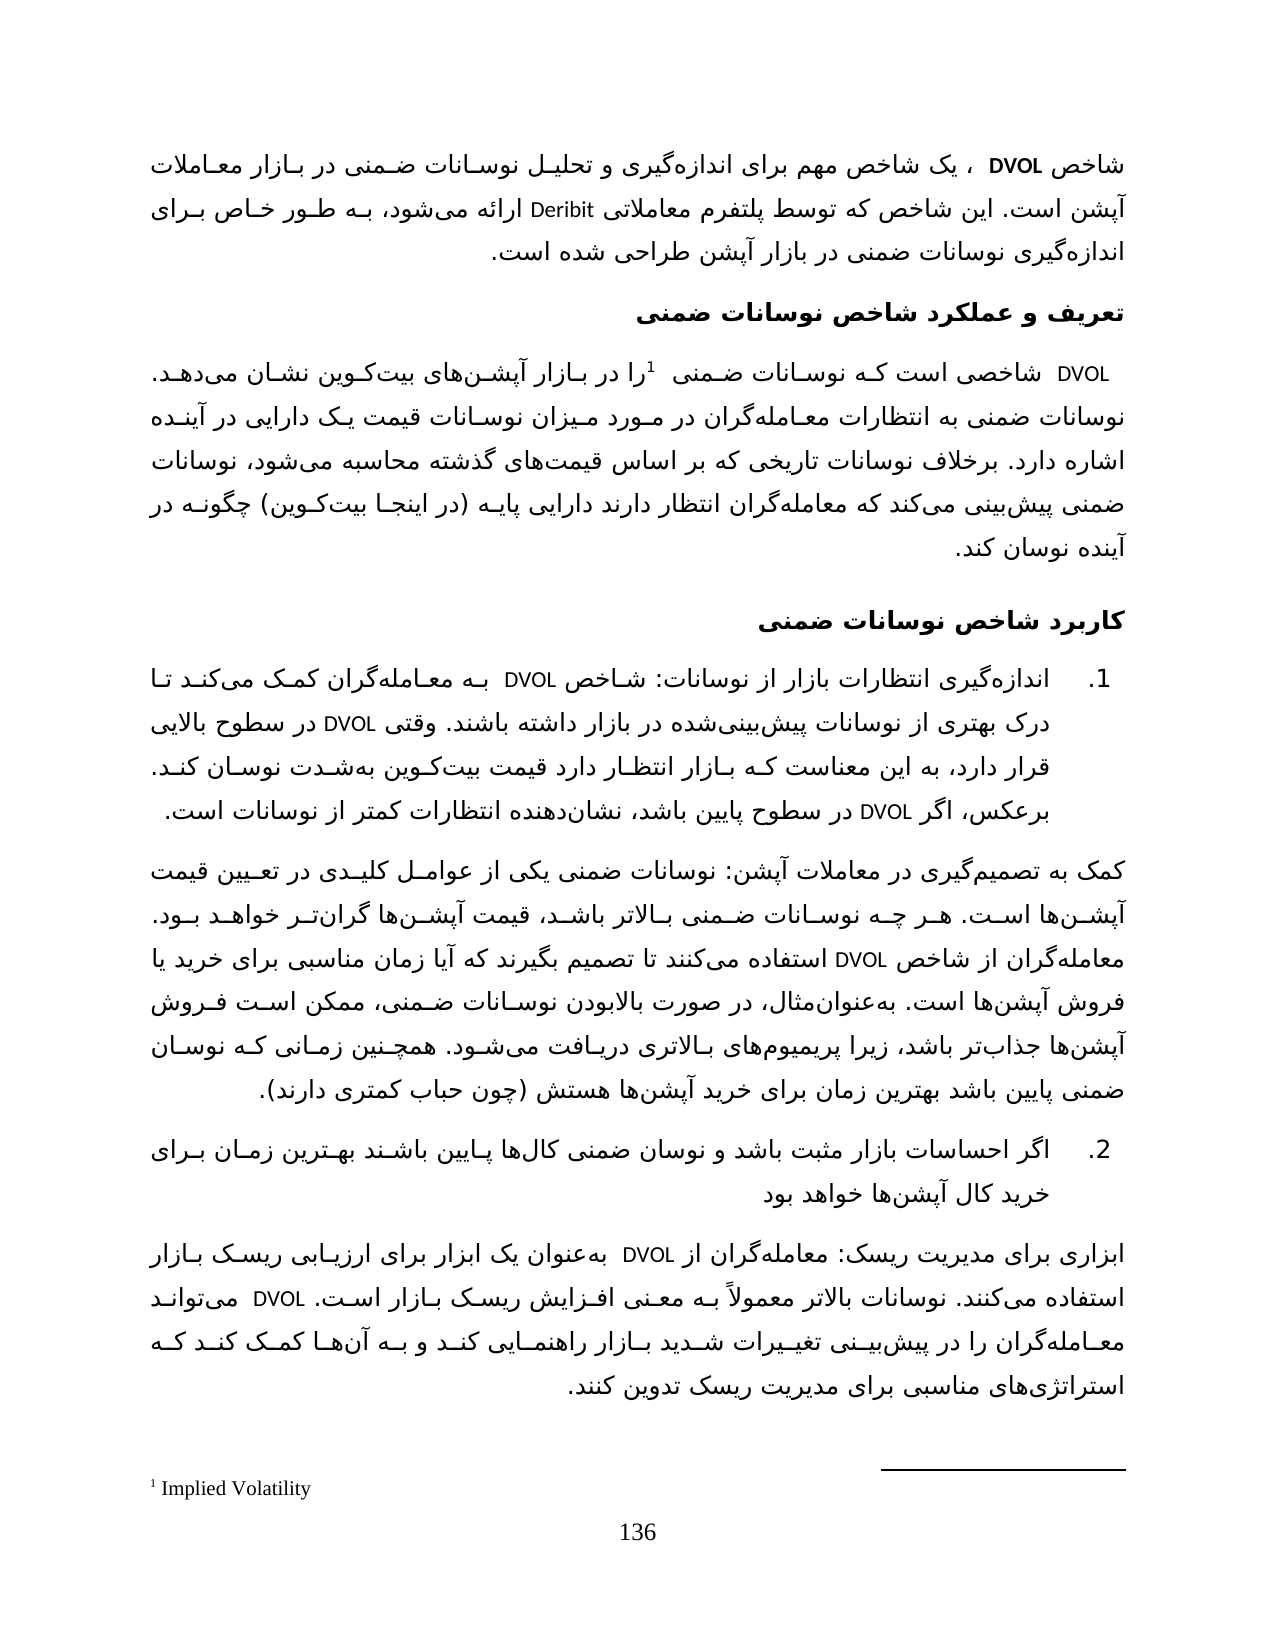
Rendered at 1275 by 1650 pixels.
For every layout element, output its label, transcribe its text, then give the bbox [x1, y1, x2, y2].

subtitle کاربرد شاخص نوسانات ضمنی [150, 606, 1125, 635]
text تعریف و عملکرد شاخص نوسانات ضمنی [150, 298, 1125, 327]
text شاخص DVOL ، یک شاخص مهم برای اندازه‌گیری و تحلیل نوسانات ضمنی در بازار معاملات آپشن است. این شاخص که توسط پلتفرم معاملاتی Deribit ارائه می‌شود، به طور خاص برای اندازه‌گیری نوسانات ضمنی در بازار آپشن‌ طراحی شده است. [150, 150, 1125, 267]
text کمک به تصمیم‌گیری در معاملات آپشن: نوسانات ضمنی یکی از عوامل کلیدی در تعیین قیمت آپشن‌ها است. هر چه نوسانات ضمنی بالاتر باشد، قیمت آپشن‌ها گران‌تر خواهد بود. معامله‌گران از شاخص DVOL استفاده می‌کنند تا تصمیم بگیرند که آیا زمان مناسبی برای خرید یا فروش آپشن‌ها است. به‌عنوان‌مثال، در صورت بالابودن نوسانات ضمنی، ممکن است فروش آپشن‌ها جذاب‌تر باشد، زیرا پریمیوم‌های بالاتری دریافت می‌شود. همچنین زمانی که نوسان ضمنی پایین باشد بهترین زمان برای خرید آپشن‌ها هستش (چون حباب کمتری دارند). [150, 856, 1125, 1104]
text ابزاری برای مدیریت ریسک: معامله‌گران از DVOL به‌عنوان یک ابزار برای ارزیابی ریسک بازار استفاده می‌کنند. نوسانات بالاتر معمولاً به معنی افزایش ریسک بازار است. DVOL می‌تواند معامله‌گران را در پیش‌بینی تغییرات شدید بازار راهنمایی کند و به آن‌ها کمک کند که استراتژی‌های مناسبی برای مدیریت ریسک تدوین کنند. [150, 1239, 1125, 1400]
text DVOL شاخصی است که نوسانات ضمنی را در بازار آپشن‌های بیت‌کوین نشان می‌دهد. نوسانات ضمنی به انتظارات معامله‌گران در مورد میزان نوسانات قیمت یک دارایی در آینده اشاره دارد. برخلاف نوسانات تاریخی که بر اساس قیمت‌های گذشته محاسبه می‌شود، نوسانات ضمنی پیش‌بینی می‌کند که معامله‌گران انتظار دارند دارایی پایه (در اینجا بیت‌کوین) چگونه در آینده نوسان کند. [150, 358, 1125, 562]
list اندازه‌گیری انتظارات بازار از نوسانات: شاخص DVOL به معامله‌گران کمک می‌کند تا درک بهتری از نوسانات پیش‌بینی‌شده در بازار داشته باشند. وقتی DVOL در سطوح بالایی قرار دارد، به این معناست که بازار انتظار دارد قیمت بیت‌کوین به‌شدت نوسان کند. برعکس، اگر DVOL در سطوح پایین باشد، نشان‌دهنده انتظارات کمتر از نوسانات است. [150, 664, 1087, 825]
list اگر احساسات بازار مثبت باشد و نوسان ضمنی کال‌ها پایین باشند بهترین زمان برای خرید کال آپشن‌ها خواهد بود [150, 1135, 1087, 1208]
